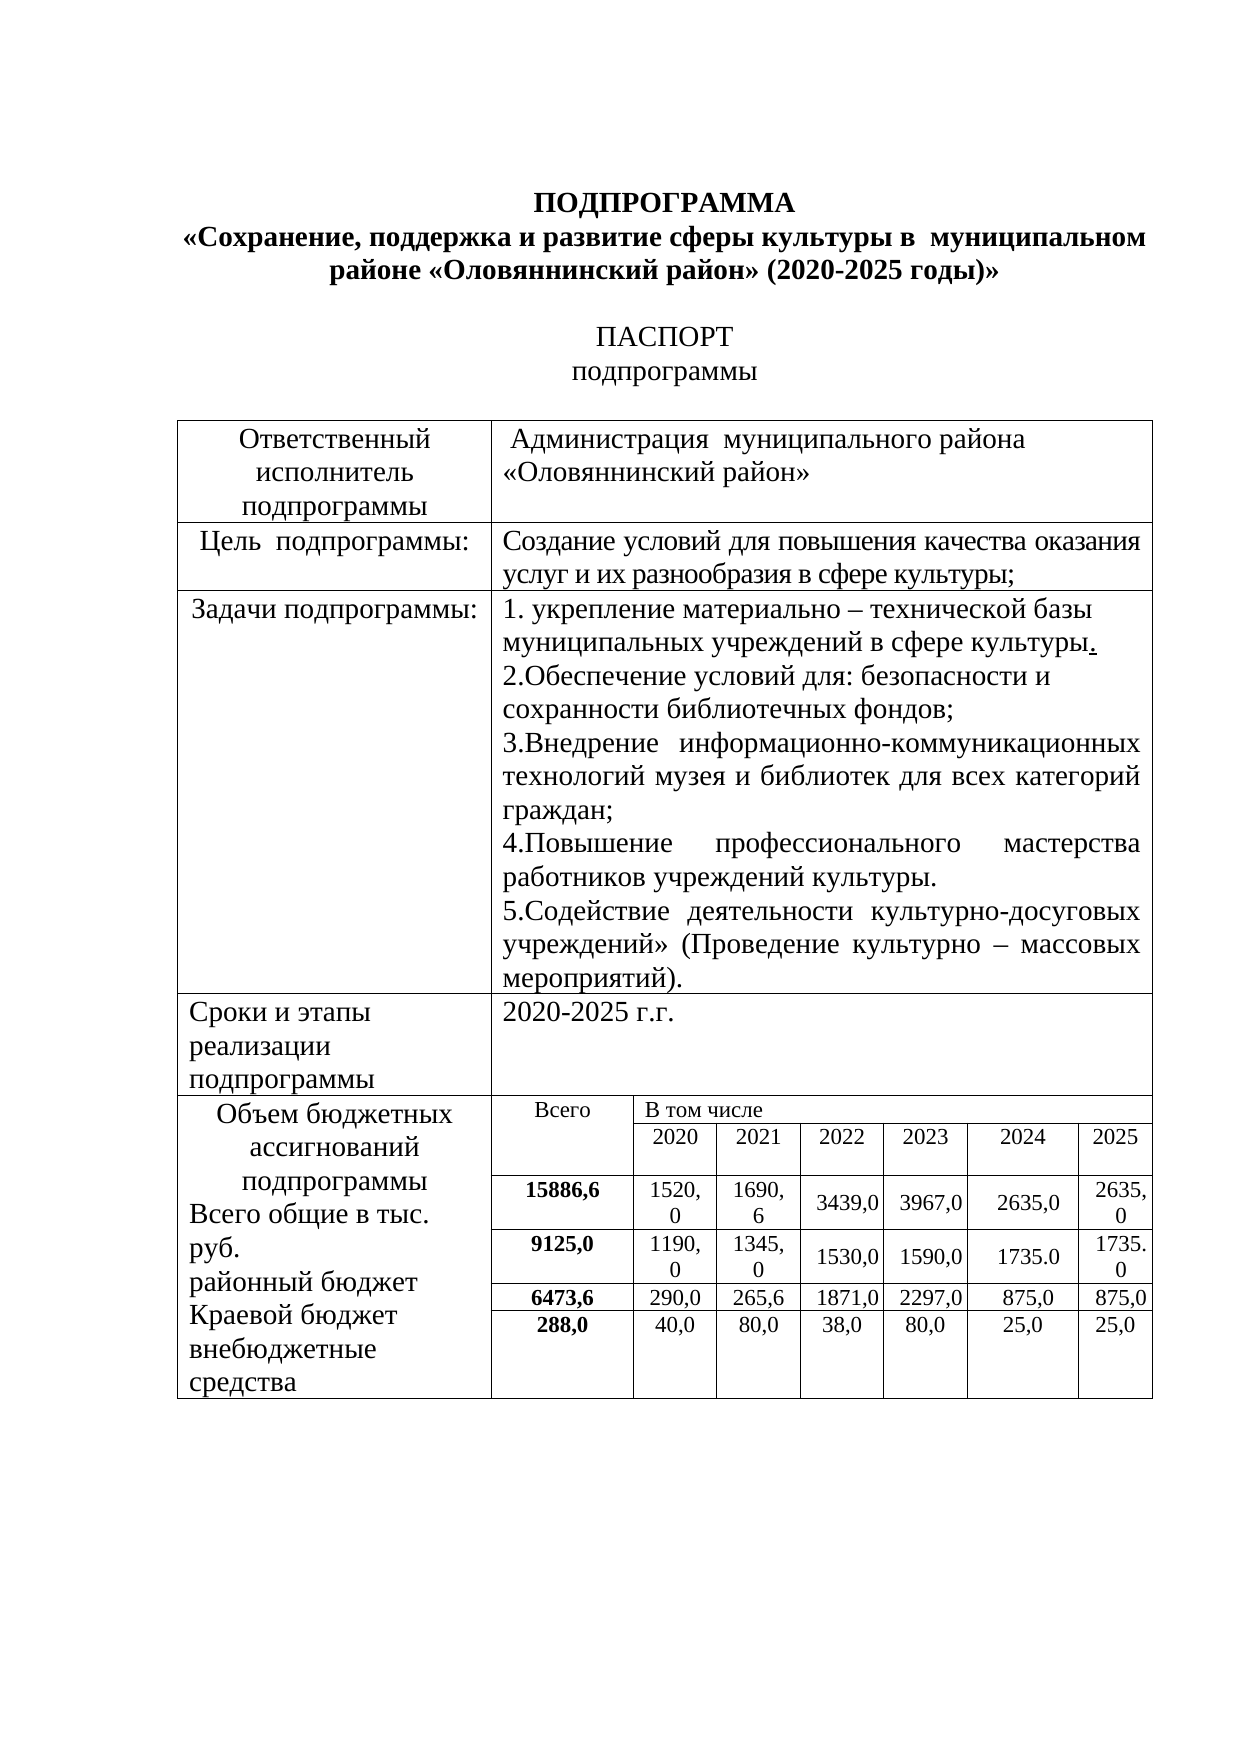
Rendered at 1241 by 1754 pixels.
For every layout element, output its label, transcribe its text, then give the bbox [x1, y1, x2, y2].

text ПАСПОРТ [177, 319, 1152, 353]
table_cell 2635,0 [1079, 1176, 1152, 1229]
table_cell Объем бюджетных ассигнований подпрограммы Всего общие в тыс. руб. районный бюджет Краевой бюджет внебюджетные средства [178, 1096, 491, 1398]
table_header Администрация муниципального района «Оловяннинский район» [492, 421, 1152, 522]
table_cell 1. укрепление материально – технической базы муниципальных учреждений в сфере культуры. 2.Обеспечение условий для: безопасности и сохранности библиотечных фондов; 3.Внедрение информационно-коммуникационных технологий музея и библиотек для всех категорий граждан; 4.Повышение профессионального мастерства работников учреждений культуры. 5.Содействие деятельности культурно-досуговых учреждений» (Проведение культурно – массовых мероприятий). [492, 591, 1152, 993]
table_cell 2020 [634, 1124, 716, 1175]
table_cell 1530,0 [801, 1230, 883, 1283]
table_cell 6473,6 [492, 1284, 633, 1310]
text подпрограммы [177, 353, 1152, 386]
table_cell 15886,6 [492, 1176, 633, 1229]
table_cell 1520,0 [634, 1176, 716, 1229]
table_cell 25,0 [1079, 1311, 1152, 1398]
table_cell 1735.0 [1079, 1230, 1152, 1283]
table_cell Сроки и этапы реализации подпрограммы [178, 994, 491, 1095]
table_cell 1590,0 [884, 1230, 967, 1283]
table_cell 2024 [968, 1124, 1078, 1175]
table_cell 875,0 [1079, 1284, 1152, 1310]
table_cell 80,0 [717, 1311, 800, 1398]
table_cell 40,0 [634, 1311, 716, 1398]
table_cell 3439,0 [801, 1176, 883, 1229]
table_cell 1345,0 [717, 1230, 800, 1283]
table_cell 2297,0 [884, 1284, 967, 1310]
table_cell В том числе [634, 1096, 1152, 1122]
table_cell 1190,0 [634, 1230, 716, 1283]
table_cell Цель подпрограммы: [178, 523, 491, 590]
table_cell 290,0 [634, 1284, 716, 1310]
table_cell 2020-2025 г.г. [492, 994, 1152, 1095]
table_cell 3967,0 [884, 1176, 967, 1229]
table_cell 265,6 [717, 1284, 800, 1310]
table_cell 25,0 [968, 1311, 1078, 1398]
table_cell Задачи подпрограммы: [178, 591, 491, 993]
table_cell 875,0 [968, 1284, 1078, 1310]
table_cell Всего [492, 1096, 633, 1175]
table_cell 2022 [801, 1124, 883, 1175]
table_cell 2635,0 [968, 1176, 1078, 1229]
table_cell 2025 [1079, 1124, 1152, 1175]
text «Сохранение, поддержка и развитие сферы культуры в муниципальном районе «Оловяннинский район» (2020-2025 годы)» [177, 219, 1152, 286]
table_cell 1735.0 [968, 1230, 1078, 1283]
table_cell 9125,0 [492, 1230, 633, 1283]
table_cell 1871,0 [801, 1284, 883, 1310]
table_cell 80,0 [884, 1311, 967, 1398]
table_cell 2021 [717, 1124, 800, 1175]
table_cell 288,0 [492, 1311, 633, 1398]
table_header Ответственный исполнитель подпрограммы [178, 421, 491, 522]
table_cell 1690,6 [717, 1176, 800, 1229]
table_cell Создание условий для повышения качества оказания услуг и их разнообразия в сфере культуры; [492, 523, 1152, 590]
table_cell 38,0 [801, 1311, 883, 1398]
text ПОДПРОГРАММА [177, 185, 1152, 219]
table_cell 2023 [884, 1124, 967, 1175]
